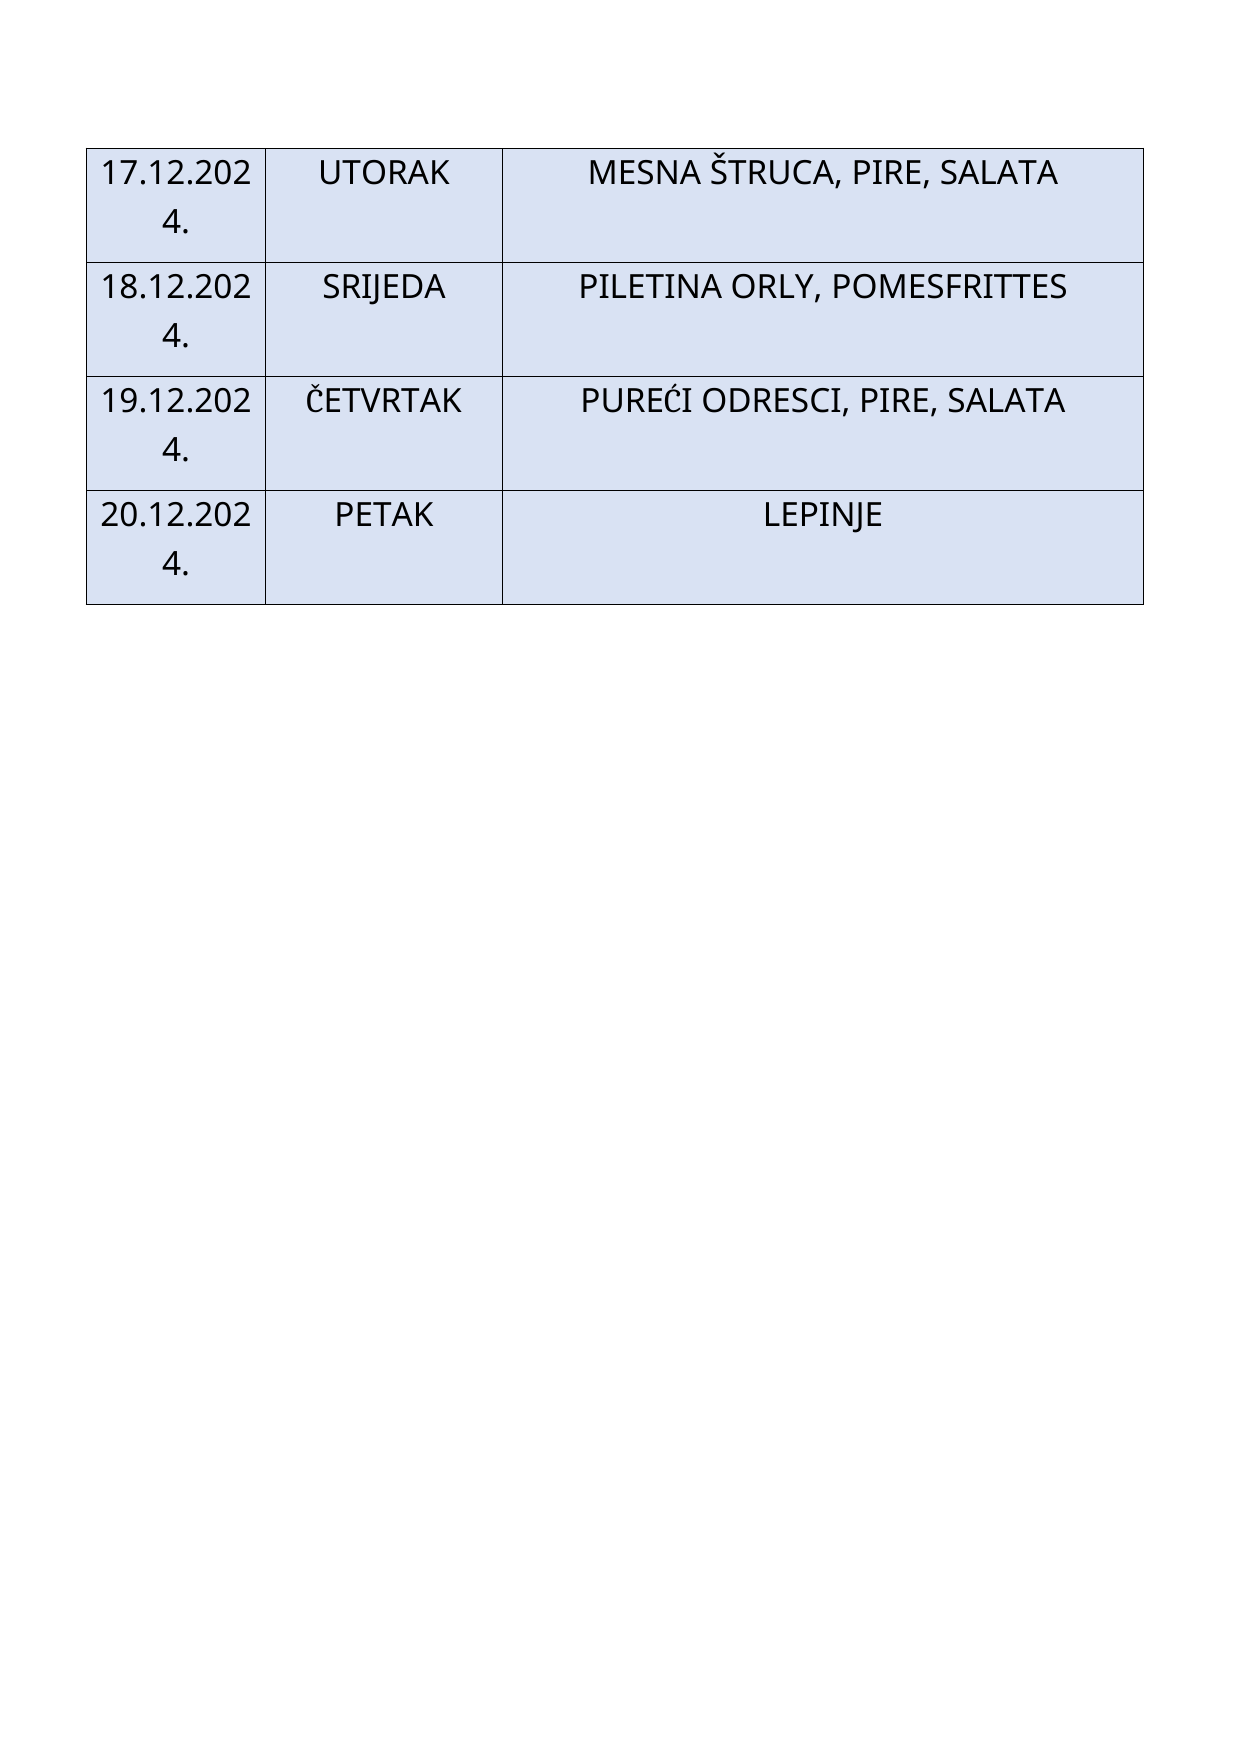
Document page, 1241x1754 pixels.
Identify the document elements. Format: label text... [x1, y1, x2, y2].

table_cell SRIJEDA [266, 263, 502, 376]
table_cell 20.12.2024. [87, 491, 265, 604]
table_cell PUREĆI ODRESCI, PIRE, SALATA [503, 377, 1143, 490]
table_cell MESNA ŠTRUCA, PIRE, SALATA [503, 149, 1143, 262]
table_cell LEPINJE [503, 491, 1143, 604]
table_cell UTORAK [266, 149, 502, 262]
table_cell PETAK [266, 491, 502, 604]
table_cell 19.12.2024. [87, 377, 265, 490]
table_cell 18.12.2024. [87, 263, 265, 376]
table_cell ČETVRTAK [266, 377, 502, 490]
table_cell 17.12.2024. [87, 149, 265, 262]
table_cell PILETINA ORLY, POMESFRITTES [503, 263, 1143, 376]
